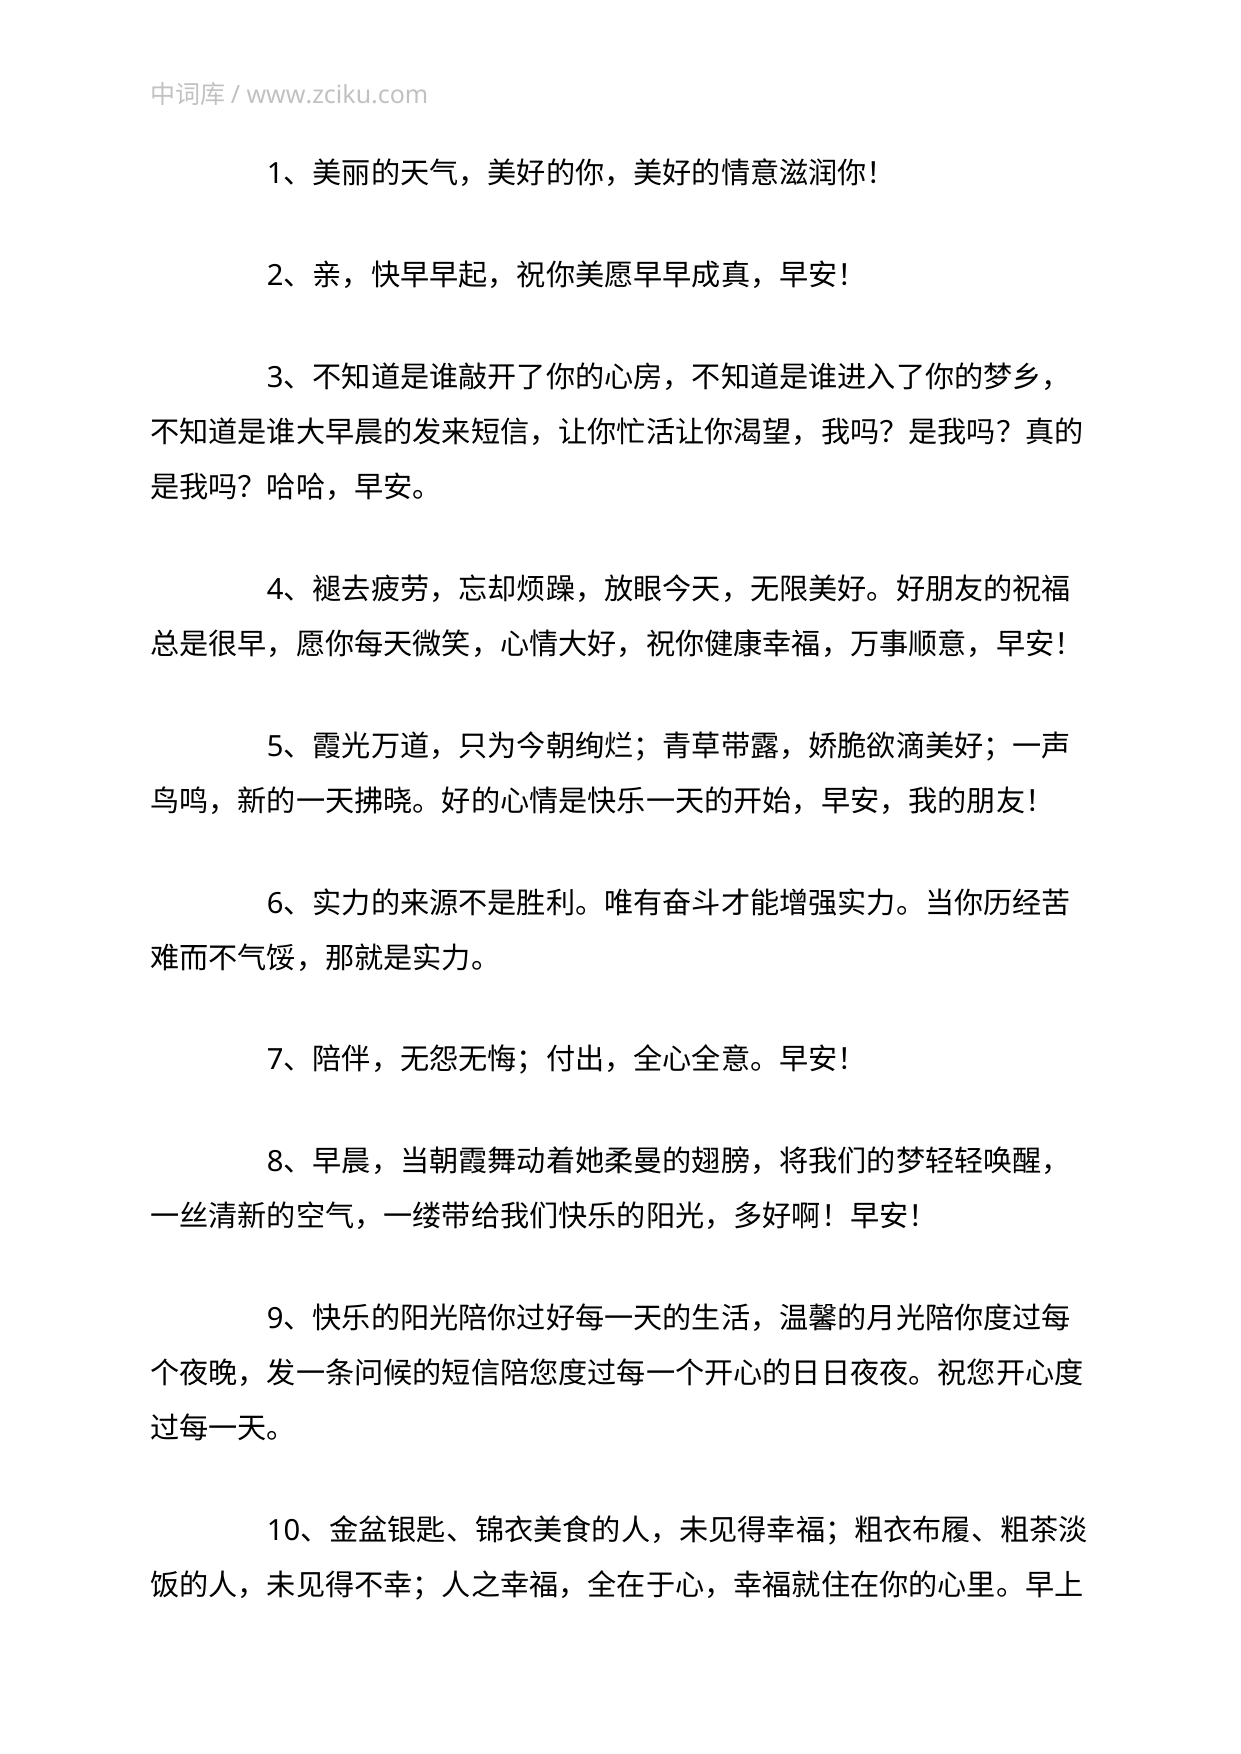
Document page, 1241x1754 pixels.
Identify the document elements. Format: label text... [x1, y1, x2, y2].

text 3、不知道是谁敲开了你的心房，不知道是谁进入了你的梦乡，不知道是谁大早晨的发来短信，让你忙活让你渴望，我吗？是我吗？真的是我吗？哈哈，早安。 [150, 354, 1090, 506]
text 1、美丽的天气，美好的你，美好的情意滋润你！ [150, 150, 1090, 192]
text 9、快乐的阳光陪你过好每一天的生活，温馨的月光陪你度过每个夜晚，发一条问候的短信陪您度过每一个开心的日日夜夜。祝您开心度过每一天。 [150, 1295, 1090, 1447]
text 7、陪伴，无怨无悔；付出，全心全意。早安！ [150, 1036, 1090, 1078]
text 5、霞光万道，只为今朝绚烂；青草带露，娇脆欲滴美好；一声鸟鸣，新的一天拂晓。好的心情是快乐一天的开始，早安，我的朋友！ [150, 722, 1090, 820]
text 6、实力的来源不是胜利。唯有奋斗才能增强实力。当你历经苦难而不气馁，那就是实力。 [150, 879, 1090, 976]
text 8、早晨，当朝霞舞动着她柔曼的翅膀，将我们的梦轻轻唤醒，一丝清新的空气，一缕带给我们快乐的阳光，多好啊！早安！ [150, 1138, 1090, 1235]
text 4、褪去疲劳，忘却烦躁，放眼今天，无限美好。好朋友的祝福总是很早，愿你每天微笑，心情大好，祝你健康幸福，万事顺意，早安！ [150, 566, 1090, 663]
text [150, 1506, 1090, 1604]
text 2、亲，快早早起，祝你美愿早早成真，早安！ [150, 252, 1090, 294]
